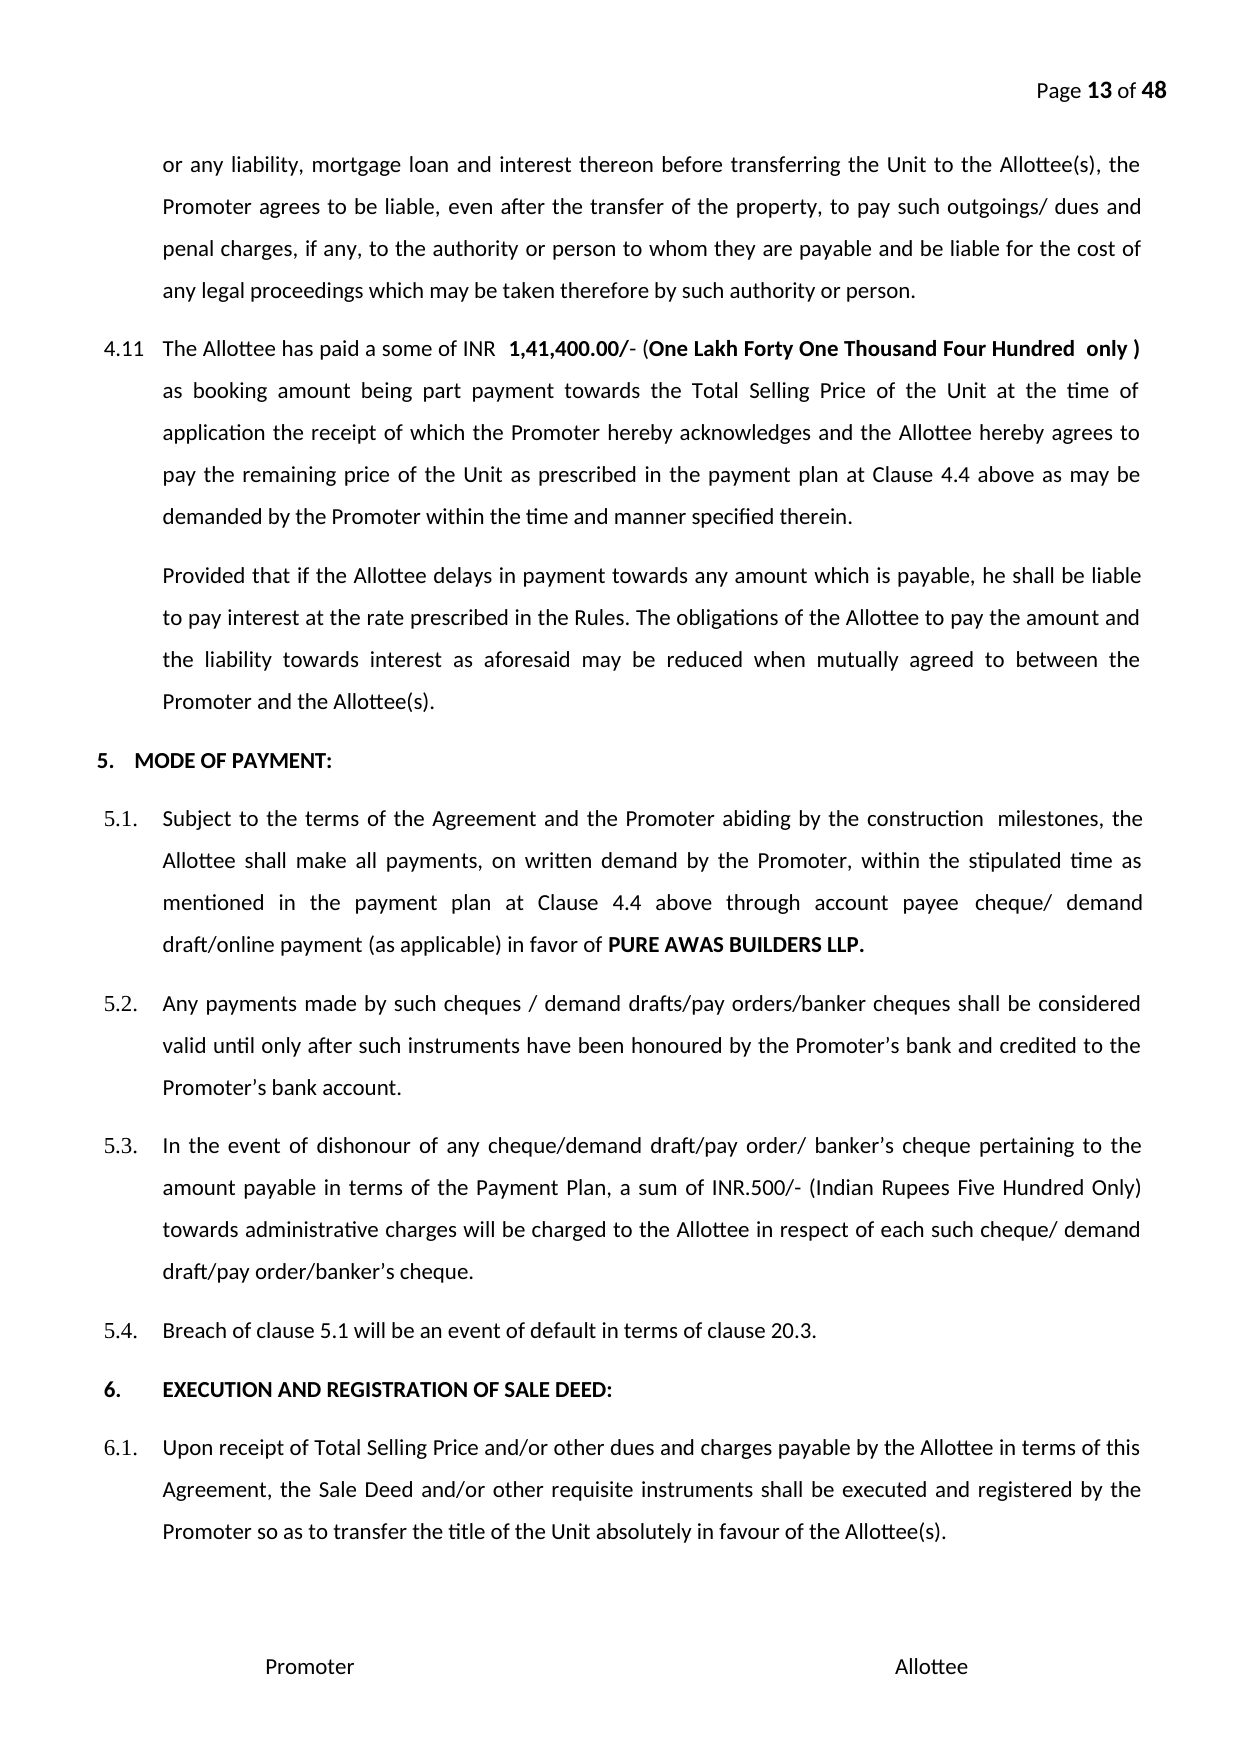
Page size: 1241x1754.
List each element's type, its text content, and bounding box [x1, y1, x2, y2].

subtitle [103, 150, 1142, 304]
subtitle MODE OF PAYMENT: [97, 746, 1167, 774]
list EXECUTION AND REGISTRATION OF SALE DEED: [103, 1375, 1143, 1403]
list Breach of clause 5.1 will be an event of default in terms of clause 20.3. [103, 1316, 1143, 1344]
list Upon receipt of Total Selling Price and/or other dues and charges payable by the Allottee in terms of this Agreement, the Sale Deed and/or other requisite instruments shall be executed and registered by the Promoter so as to transfer the title of the Unit absolutely in favour of the Allottee(s). [103, 1433, 1143, 1545]
list Any payments made by such cheques / demand drafts/pay orders/banker cheques shall be considered valid until only after such instruments have been honoured by the Promoter’s bank and credited to the Promoter’s bank account. [103, 989, 1143, 1101]
list Subject to the terms of the Agreement and the Promoter abiding by the construction milestones, the Allottee shall make all payments, on written demand by the Promoter, within the stipulated time as mentioned in the payment plan at Clause 4.4 above through account payee cheque/ demand draft/online payment (as applicable) in favor of PURE AWAS BUILDERS LLP. [103, 804, 1143, 958]
text Provided that if the Allottee delays in payment towards any amount which is payable, he shall be liable to pay interest at the rate prescribed in the Rules. The obligations of the Allottee to pay the amount and the liability towards interest as aforesaid may be reduced when mutually agreed to between the Promoter and the Allottee(s). [162, 561, 1143, 715]
list In the event of dishonour of any cheque/demand draft/pay order/ banker’s cheque pertaining to the amount payable in terms of the Payment Plan, a sum of INR.500/- (Indian Rupees Five Hundred Only) towards administrative charges will be charged to the Allottee in respect of each such cheque/ demand draft/pay order/banker’s cheque. [103, 1132, 1143, 1286]
subtitle The Allottee has paid a some of INR 1,41,400.00/- (One Lakh Forty One Thousand Four Hundred only ) as booking amount being part payment towards the Total Selling Price of the Unit at the time of application the receipt of which the Promoter hereby acknowledges and the Allottee hereby agrees to pay the remaining price of the Unit as prescribed in the payment plan at Clause 4.4 above as may be demanded by the Promoter within the time and manner specified therein. [103, 334, 1142, 531]
